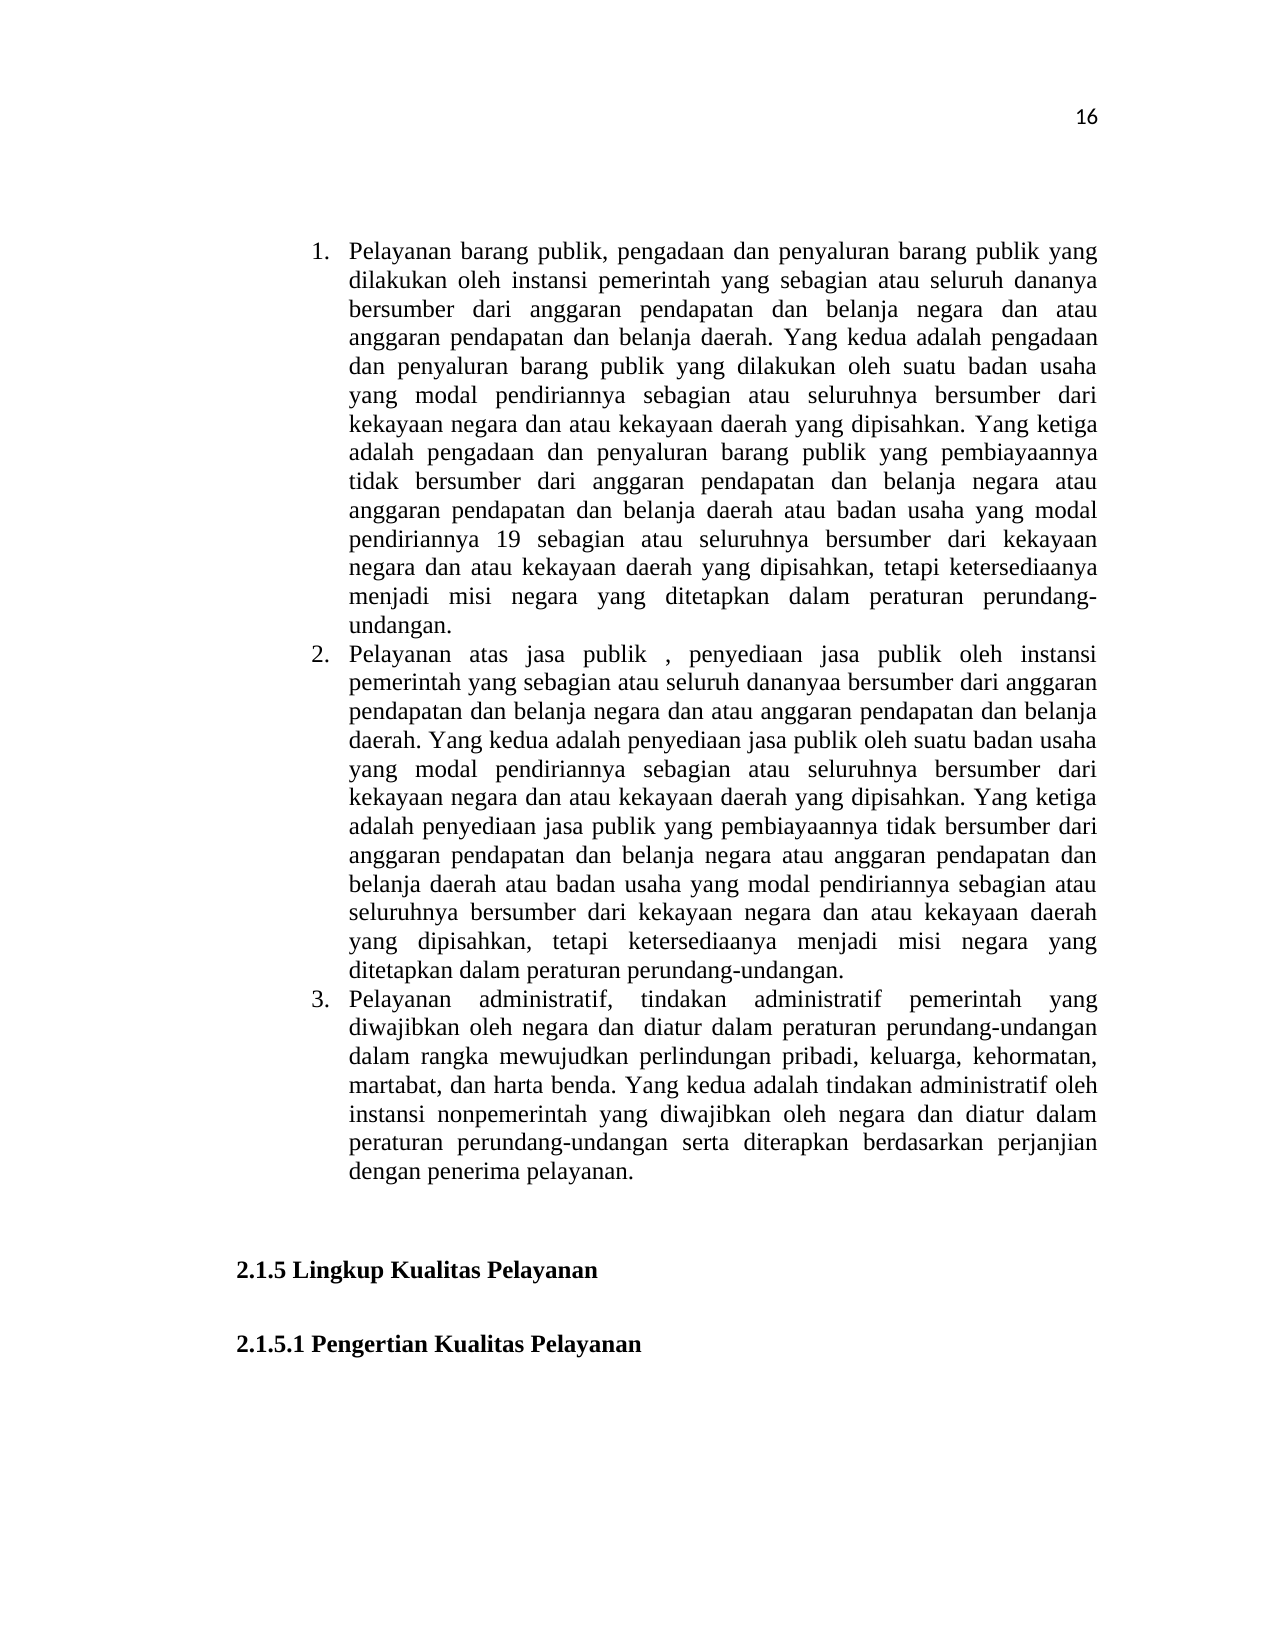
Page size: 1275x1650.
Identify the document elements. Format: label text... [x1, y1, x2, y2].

list Pelayanan atas jasa publik , penyediaan jasa publik oleh instansi pemerintah yang sebagian atau seluruh dananyaa bersumber dari anggaran pendapatan dan belanja negara dan atau anggaran pendapatan dan belanja daerah. Yang kedua adalah penyediaan jasa publik oleh suatu badan usaha yang modal pendiriannya sebagian atau seluruhnya bersumber dari kekayaan negara dan atau kekayaan daerah yang dipisahkan. Yang ketiga adalah penyediaan jasa publik yang pembiayaannya tidak bersumber dari anggaran pendapatan dan belanja negara atau anggaran pendapatan dan belanja daerah atau badan usaha yang modal pendiriannya sebagian atau seluruhnya bersumber dari kekayaan negara dan atau kekayaan daerah yang dipisahkan, tetapi ketersediaanya menjadi misi negara yang ditetapkan dalam peraturan perundang-undangan. [311, 639, 1098, 984]
text 2.1.5.1 Pengertian Kualitas Pelayanan [236, 1329, 1098, 1358]
list Pelayanan barang publik, pengadaan dan penyaluran barang publik yang dilakukan oleh instansi pemerintah yang sebagian atau seluruh dananya bersumber dari anggaran pendapatan dan belanja negara dan atau anggaran pendapatan dan belanja daerah. Yang kedua adalah pengadaan dan penyaluran barang publik yang dilakukan oleh suatu badan usaha yang modal pendiriannya sebagian atau seluruhnya bersumber dari kekayaan negara dan atau kekayaan daerah yang dipisahkan. Yang ketiga adalah pengadaan dan penyaluran barang publik yang pembiayaannya tidak bersumber dari anggaran pendapatan dan belanja negara atau anggaran pendapatan dan belanja daerah atau badan usaha yang modal pendiriannya 19 sebagian atau seluruhnya bersumber dari kekayaan negara dan atau kekayaan daerah yang dipisahkan, tetapi ketersediaanya menjadi misi negara yang ditetapkan dalam peraturan perundang-undangan. [311, 236, 1098, 639]
list Pelayanan administratif, tindakan administratif pemerintah yang diwajibkan oleh negara dan diatur dalam peraturan perundang-undangan dalam rangka mewujudkan perlindungan pribadi, keluarga, kehormatan, martabat, dan harta benda. Yang kedua adalah tindakan administratif oleh instansi nonpemerintah yang diwajibkan oleh negara dan diatur dalam peraturan perundang-undangan serta diterapkan berdasarkan perjanjian dengan penerima pelayanan. [311, 984, 1098, 1185]
text 2.1.5 Lingkup Kualitas Pelayanan [236, 1255, 1098, 1284]
